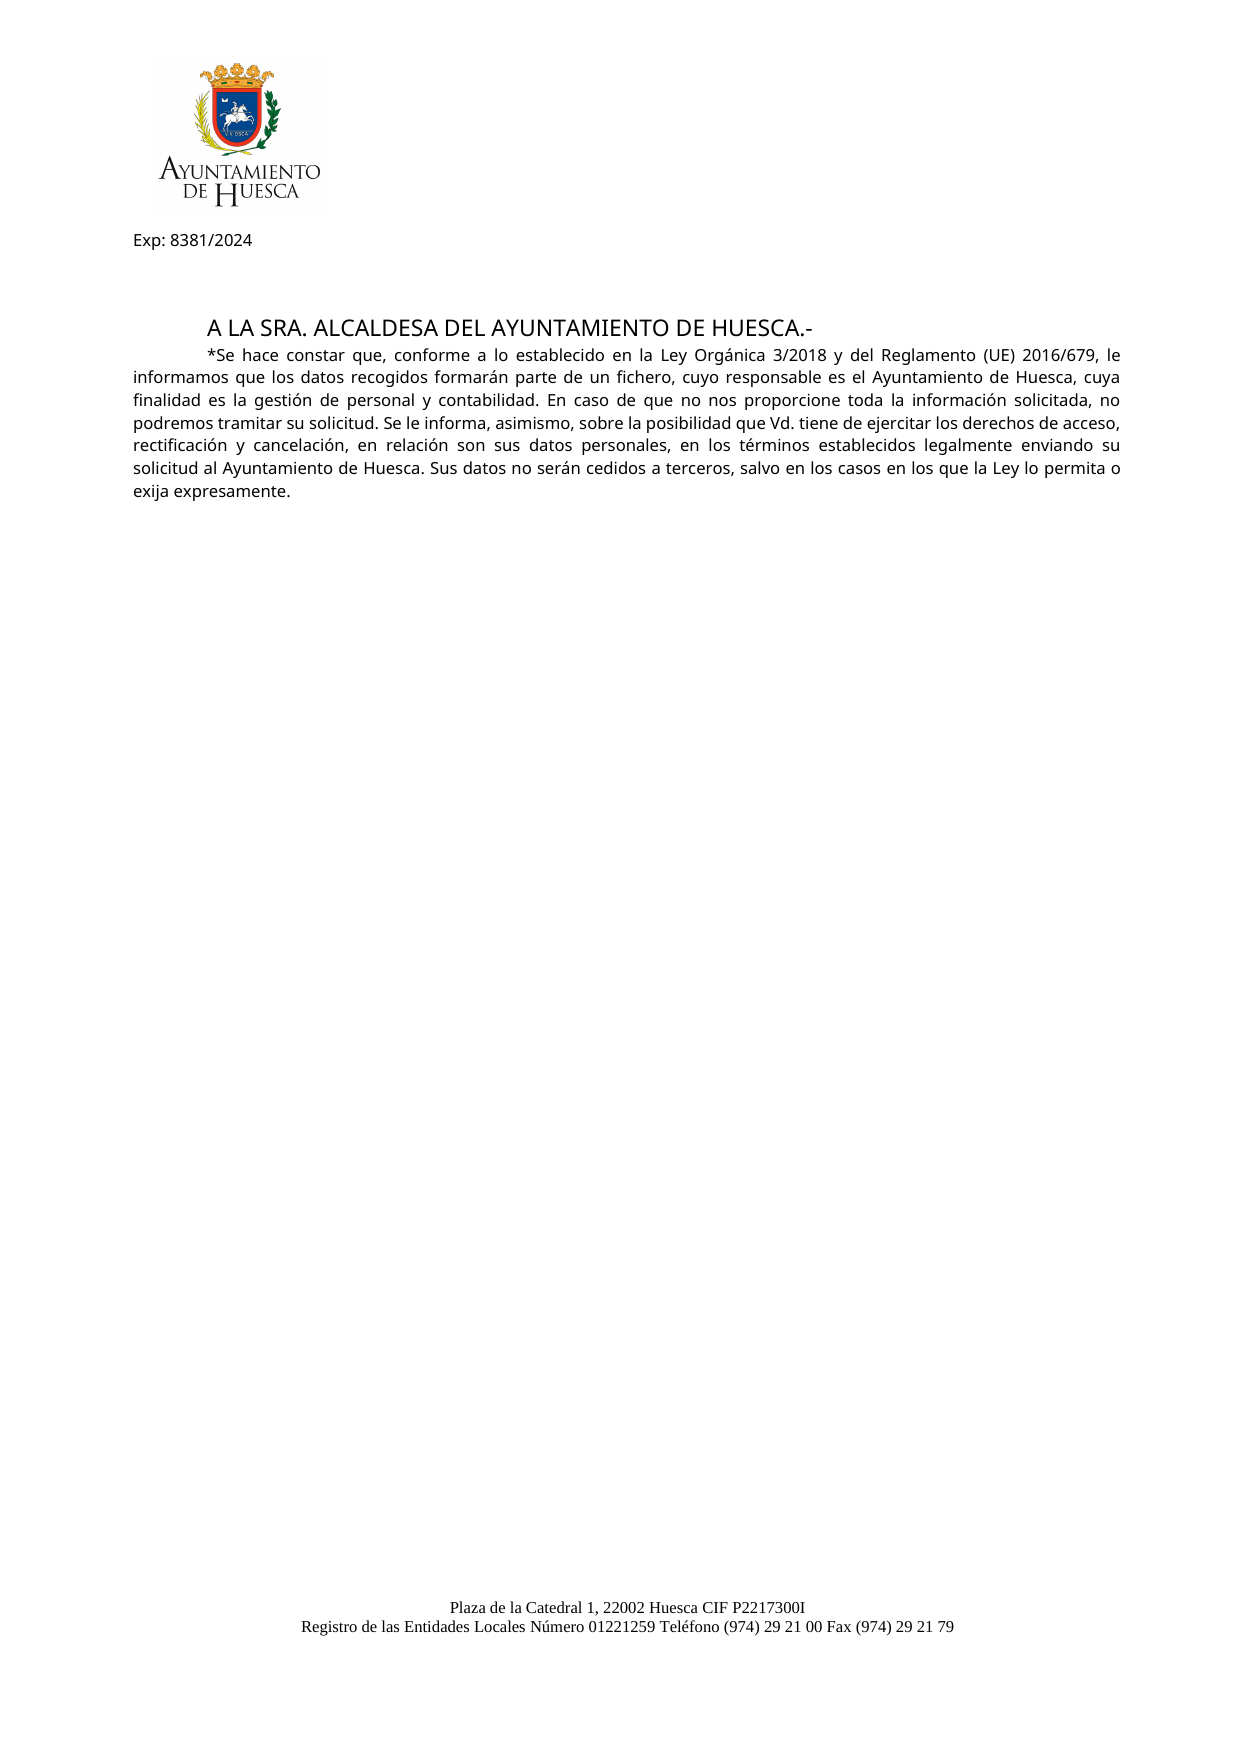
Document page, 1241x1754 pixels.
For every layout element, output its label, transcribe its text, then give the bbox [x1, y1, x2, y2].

text A LA SRA. ALCALDESA DEL AYUNTAMIENTO DE HUESCA.- [133, 312, 1122, 343]
text *Se hace constar que, conforme a lo establecido en la Ley Orgánica 3/2018 y del Reglamento (UE) 2016/679, le informamos que los datos recogidos formarán parte de un fichero, cuyo responsable es el Ayuntamiento de Huesca, cuya finalidad es la gestión de personal y contabilidad. En caso de que no nos proporcione toda la información solicitada, no podremos tramitar su solicitud. Se le informa, asimismo, sobre la posibilidad que Vd. tiene de ejercitar los derechos de acceso, rectificación y cancelación, en relación son sus datos personales, en los términos establecidos legalmente enviando su solicitud al Ayuntamiento de Huesca. Sus datos no serán cedidos a terceros, salvo en los casos en los que la Ley lo permita o exija expresamente. [133, 343, 1122, 502]
picture [154, 54, 324, 216]
